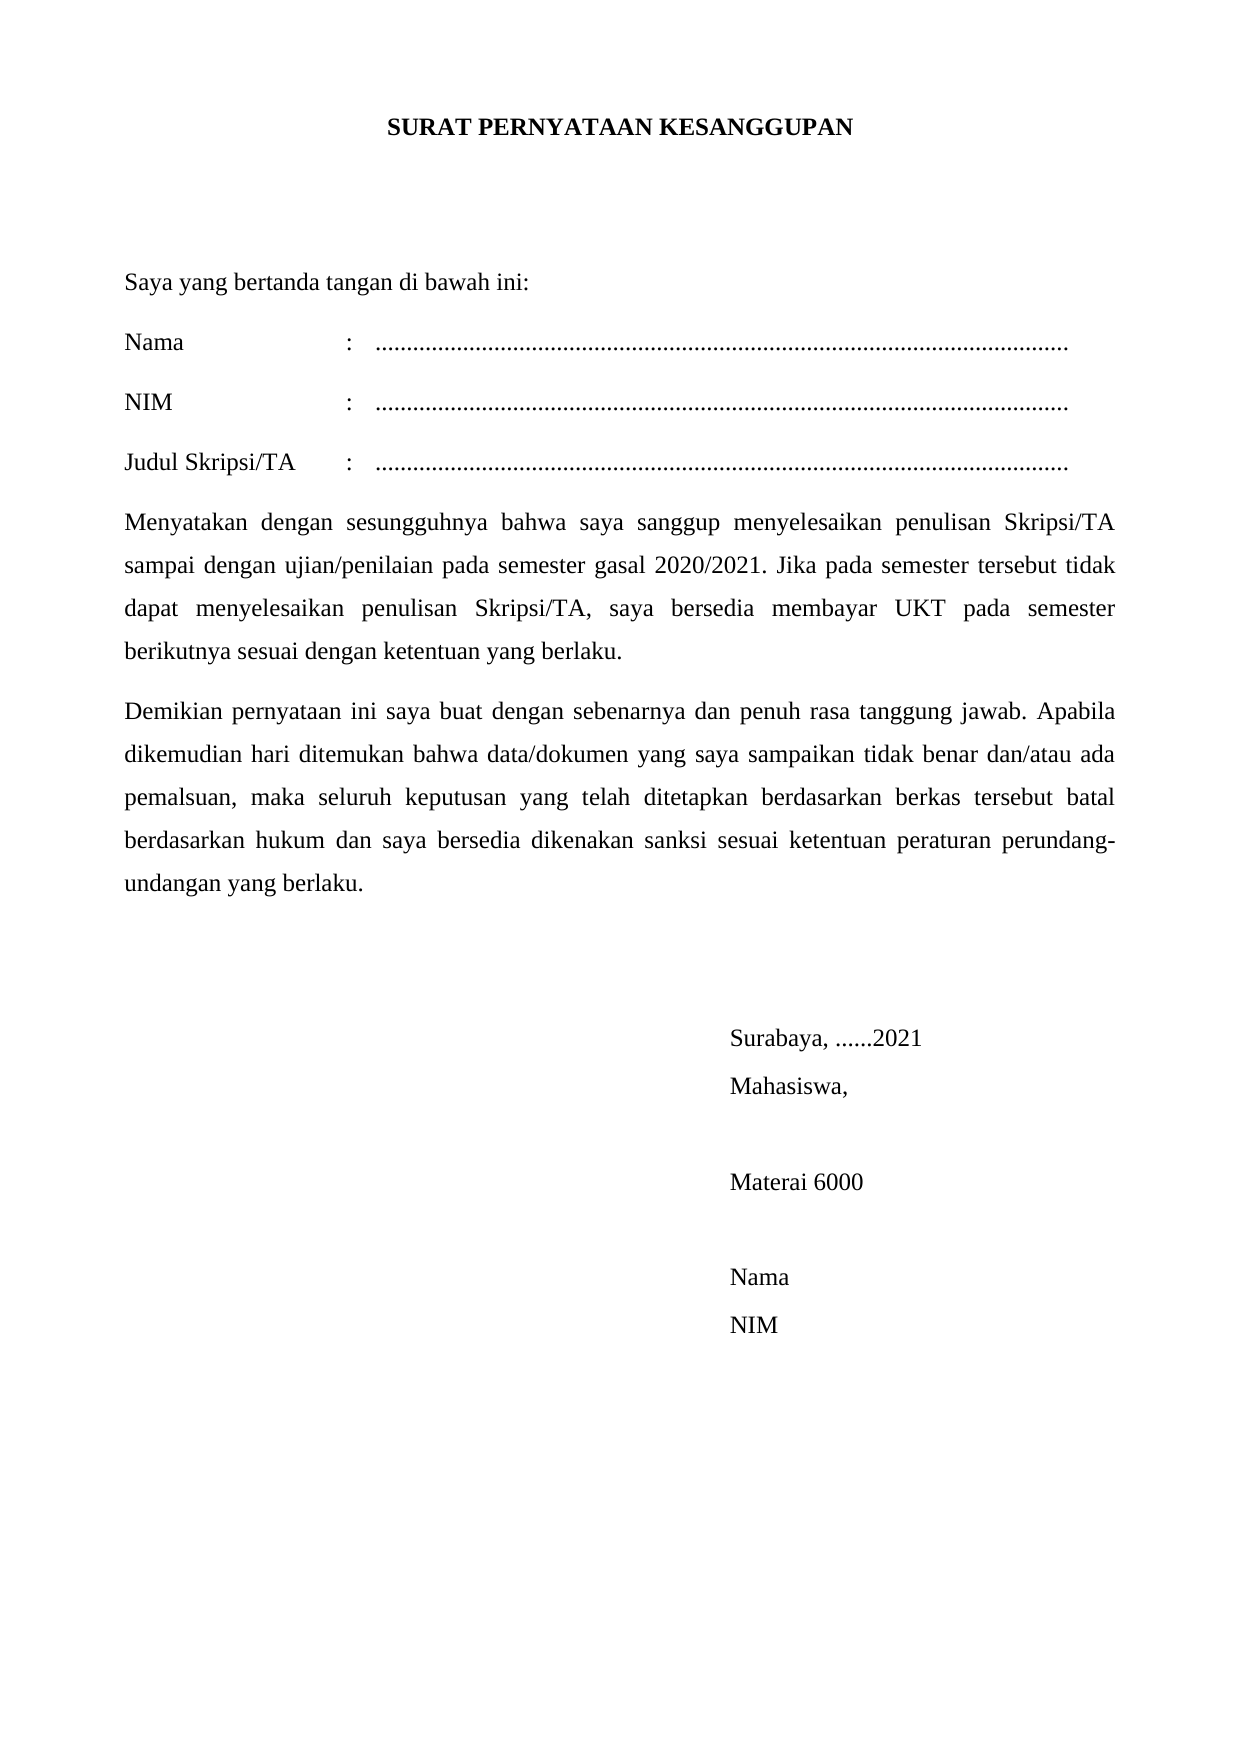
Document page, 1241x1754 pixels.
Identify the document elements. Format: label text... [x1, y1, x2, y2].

text Surabaya, ......2021 [729, 1023, 1116, 1052]
text Saya yang bertanda tangan di bawah ini: [124, 267, 1116, 296]
text Nama : [124, 327, 1116, 356]
text Menyatakan dengan sesungguhnya bahwa saya sanggup menyelesaikan penulisan Skripsi/TA sampai dengan ujian/penilaian pada semester gasal 2020/2021. Jika pada semester tersebut tidak dapat menyelesaikan penulisan Skripsi/TA, saya bersedia membayar UKT pada semester berikutnya sesuai dengan ketentuan yang berlaku. [124, 507, 1116, 665]
text Demikian pernyataan ini saya buat dengan sebenarnya dan penuh rasa tanggung jawab. Apabila dikemudian hari ditemukan bahwa data/dokumen yang saya sampaikan tidak benar dan/atau ada pemalsuan, maka seluruh keputusan yang telah ditetapkan berdasarkan berkas tersebut batal berdasarkan hukum dan saya bersedia dikenakan sanksi sesuai ketentuan peraturan perundang-undangan yang berlaku. [124, 696, 1116, 897]
text Nama [729, 1262, 1116, 1291]
text NIM : [124, 387, 1116, 416]
text Judul Skripsi/TA : [124, 447, 1116, 476]
text NIM [729, 1310, 1116, 1338]
text Mahasiswa, [729, 1071, 1116, 1100]
text Materai 6000 [729, 1167, 1116, 1195]
text SURAT PERNYATAAN KESANGGUPAN [124, 112, 1116, 141]
